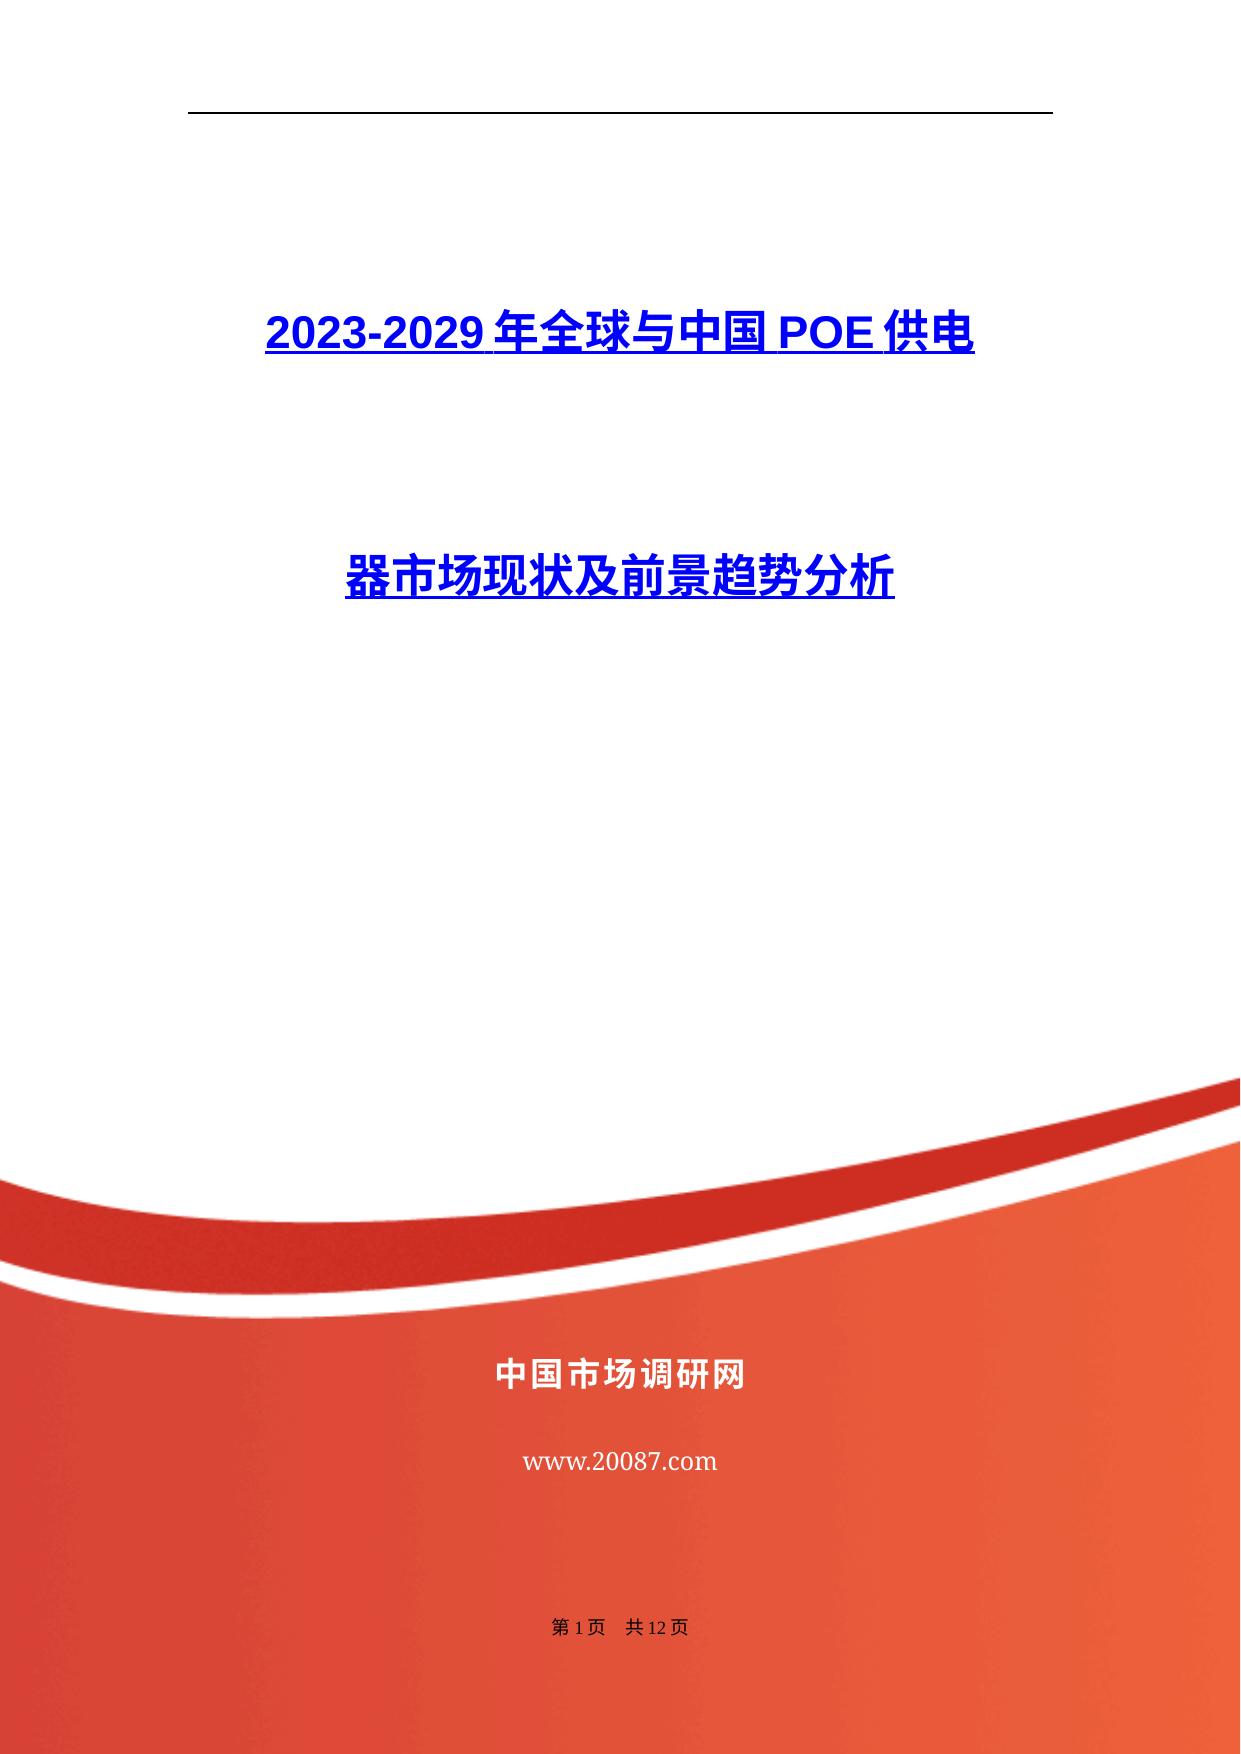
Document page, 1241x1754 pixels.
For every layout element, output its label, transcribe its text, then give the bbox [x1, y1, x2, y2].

table_header 2023-2029年全球与中国POE供电器市场现状及前景趋势分析 [188, 207, 1053, 773]
subtitle 中国市场调研网 [187, 1339, 1053, 1404]
text www.20087.com [187, 1428, 1053, 1493]
picture [0, 1006, 1241, 1754]
